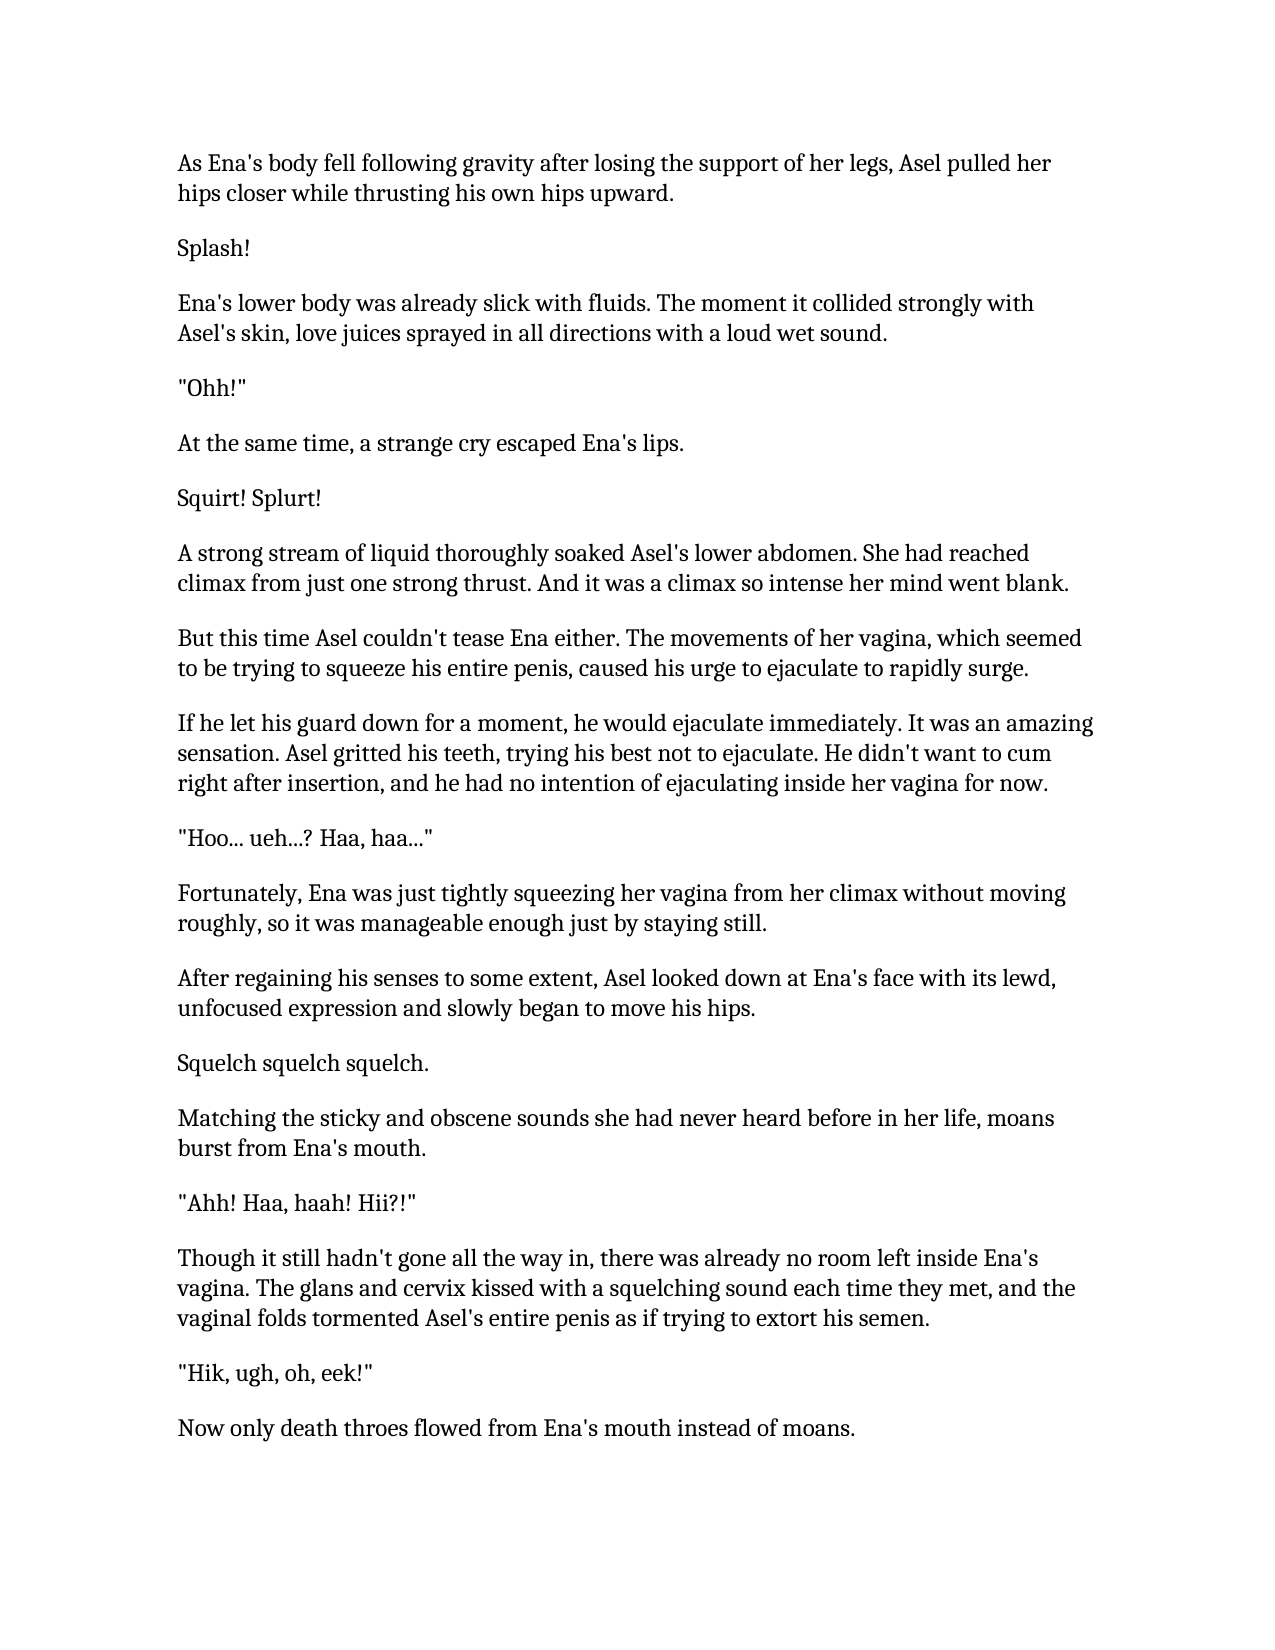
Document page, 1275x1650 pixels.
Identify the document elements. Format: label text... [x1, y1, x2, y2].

text If he let his guard down for a moment, he would ejaculate immediately. It was an amazing sensation. Asel gritted his teeth, trying his best not to ejaculate. He didn't want to cum right after insertion, and he had no intention of ejaculating inside her vagina for now. [177, 708, 1098, 798]
text "Ohh!" [177, 373, 1098, 403]
text As Ena's body fell following gravity after losing the support of her legs, Asel pulled her hips closer while thrusting his own hips upward. [177, 148, 1098, 208]
text Matching the sticky and obscene sounds she had never heard before in her life, moans burst from Ena's mouth. [177, 1103, 1098, 1163]
text "Hik, ugh, oh, eek!" [177, 1358, 1098, 1388]
text After regaining his senses to some extent, Asel looked down at Ena's face with its lewd, unfocused expression and slowly began to move his hips. [177, 963, 1098, 1023]
text Though it still hadn't gone all the way in, there was already no room left inside Ena's vagina. The glans and cervix kissed with a squelching sound each time they met, and the vaginal folds tormented Asel's entire penis as if trying to extort his semen. [177, 1243, 1098, 1333]
text At the same time, a strange cry escaped Ena's lips. [177, 428, 1098, 458]
text "Ahh! Haa, haah! Hii?!" [177, 1188, 1098, 1218]
text "Hoo... ueh...? Haa, haa..." [177, 823, 1098, 853]
text Fortunately, Ena was just tightly squeezing her vagina from her climax without moving roughly, so it was manageable enough just by staying still. [177, 878, 1098, 938]
text Squirt! Splurt! [177, 483, 1098, 513]
text A strong stream of liquid thoroughly soaked Asel's lower abdomen. She had reached climax from just one strong thrust. And it was a climax so intense her mind went blank. [177, 538, 1098, 598]
text Splash! [177, 233, 1098, 263]
text Now only death throes flowed from Ena's mouth instead of moans. [177, 1413, 1098, 1443]
text Squelch squelch squelch. [177, 1048, 1098, 1078]
text Ena's lower body was already slick with fluids. The moment it collided strongly with Asel's skin, love juices sprayed in all directions with a loud wet sound. [177, 288, 1098, 348]
text But this time Asel couldn't tease Ena either. The movements of her vagina, which seemed to be trying to squeeze his entire penis, caused his urge to ejaculate to rapidly surge. [177, 623, 1098, 683]
